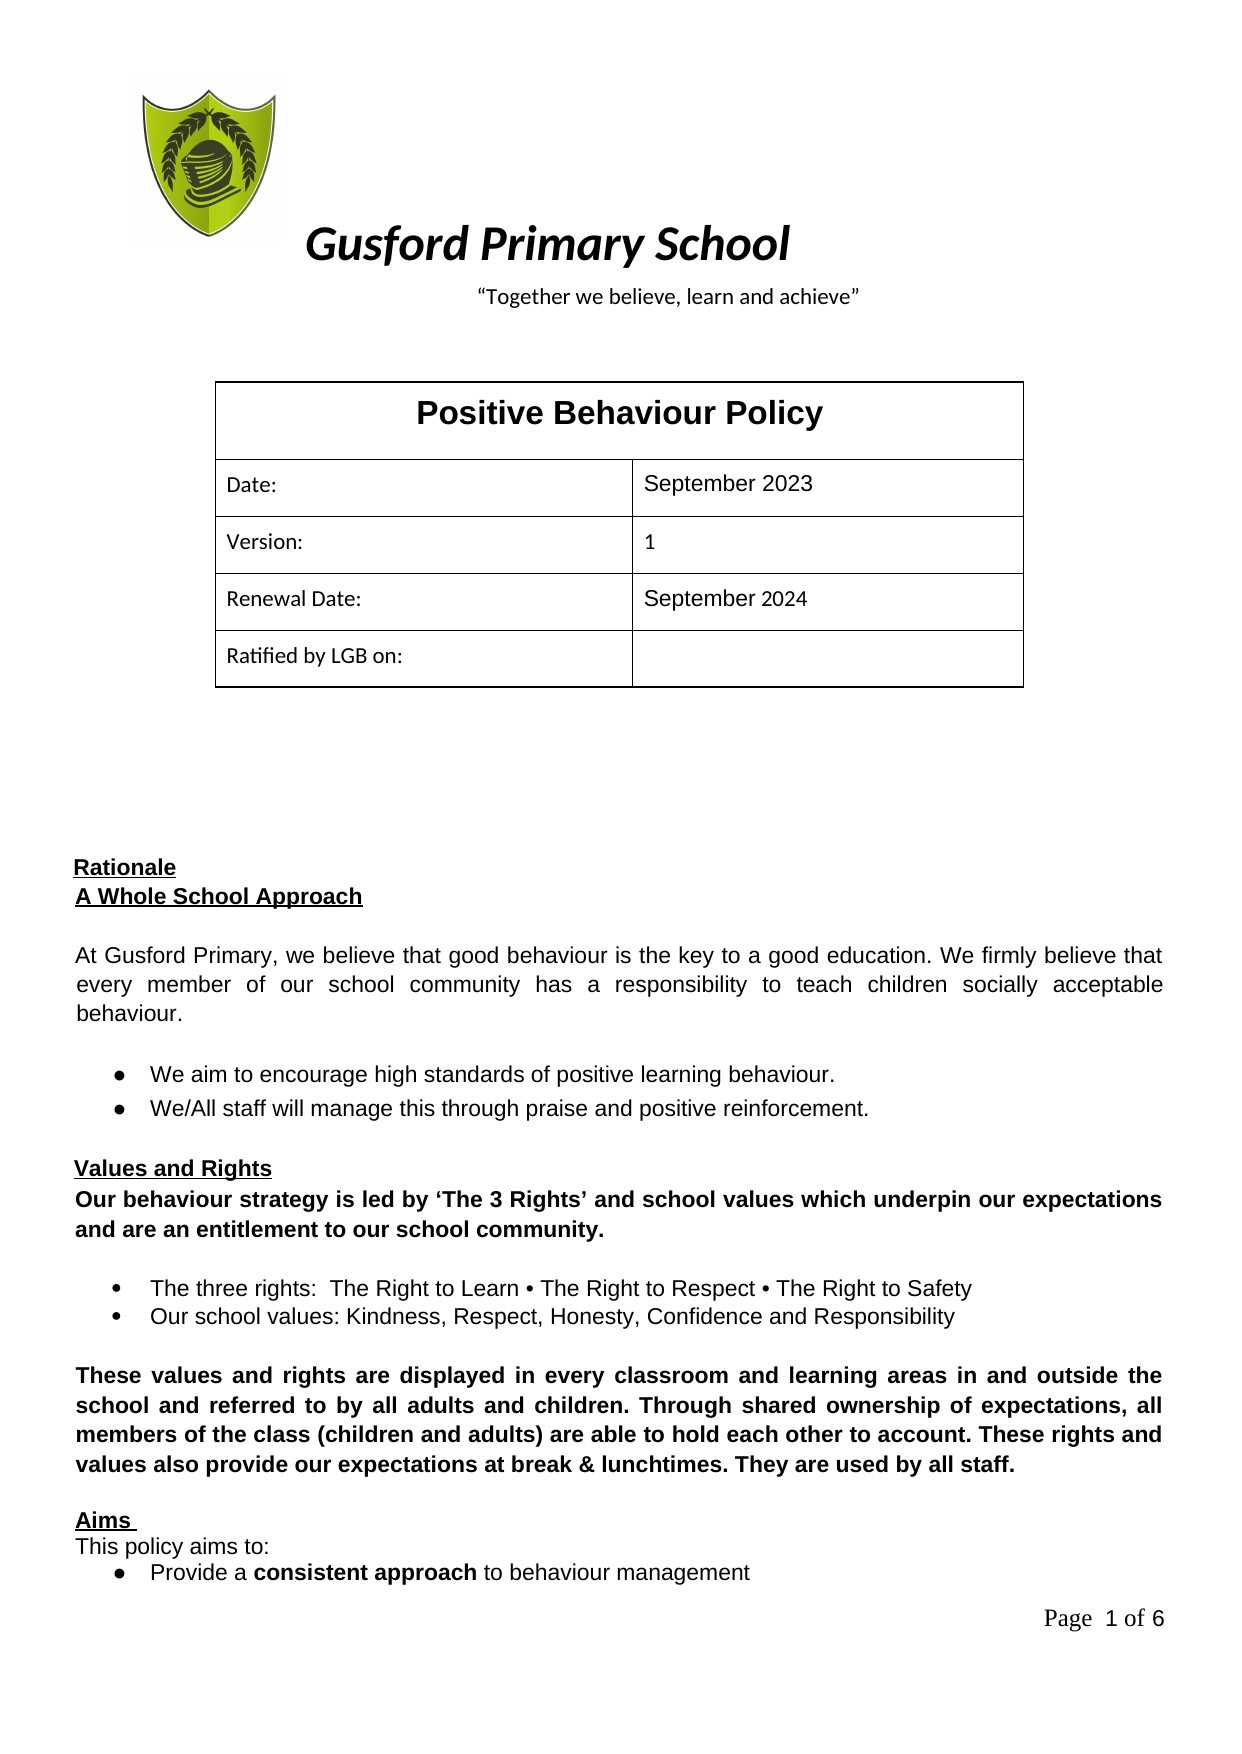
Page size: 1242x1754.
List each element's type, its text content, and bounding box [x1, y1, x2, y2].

text Our behaviour strategy is led by ‘The 3 Rights’ and school values which underpin our expectations and are an entitlement to our school community. [75, 1186, 1164, 1242]
list The three rights: The Right to Learn • The Right to Respect • The Right to Safety [112, 1274, 1162, 1301]
table_cell Renewal Date: [216, 574, 632, 629]
table_cell [633, 631, 1023, 686]
table_cell Ratified by LGB on: [216, 631, 632, 686]
table_cell September 2024 [633, 574, 1023, 629]
table_header Positive Behaviour Policy [216, 383, 1023, 459]
list We aim to encourage high standards of positive learning behaviour. [112, 1061, 1164, 1088]
table_cell Version: [216, 517, 632, 573]
text These values and rights are displayed in every classroom and learning areas in and outside the school and referred to by all adults and children. Through shared ownership of expectations, all members of the class (children and adults) are able to hold each other to account. These rights and values also provide our expectations at break & lunchtimes. They are used by all staff. [75, 1362, 1164, 1477]
subtitle Values and Rights [73, 1155, 1164, 1181]
text At Gusford Primary, we believe that good behaviour is the key to a good education. We firmly believe that every member of our school community has a responsibility to teach children socially acceptable behaviour. [75, 942, 1164, 1027]
table_cell 1 [633, 517, 1023, 573]
list We/All staff will manage this through praise and positive reinforcement. [112, 1095, 1164, 1121]
table_cell Date: [216, 460, 632, 516]
list Our school values: Kindness, Respect, Honesty, Confidence and Responsibility [112, 1303, 1163, 1329]
text Gusford Primary School [75, 212, 1164, 273]
text Aims [75, 1507, 1164, 1533]
text This policy aims to: [75, 1533, 1164, 1559]
picture [128, 76, 286, 242]
list Provide a consistent approach to behaviour management [112, 1559, 1164, 1586]
table_cell September 2023 [633, 460, 1023, 516]
text “Together we believe, learn and achieve” [173, 282, 1164, 310]
subtitle A Whole School Approach [75, 883, 1164, 909]
text Rationale [73, 854, 1164, 881]
